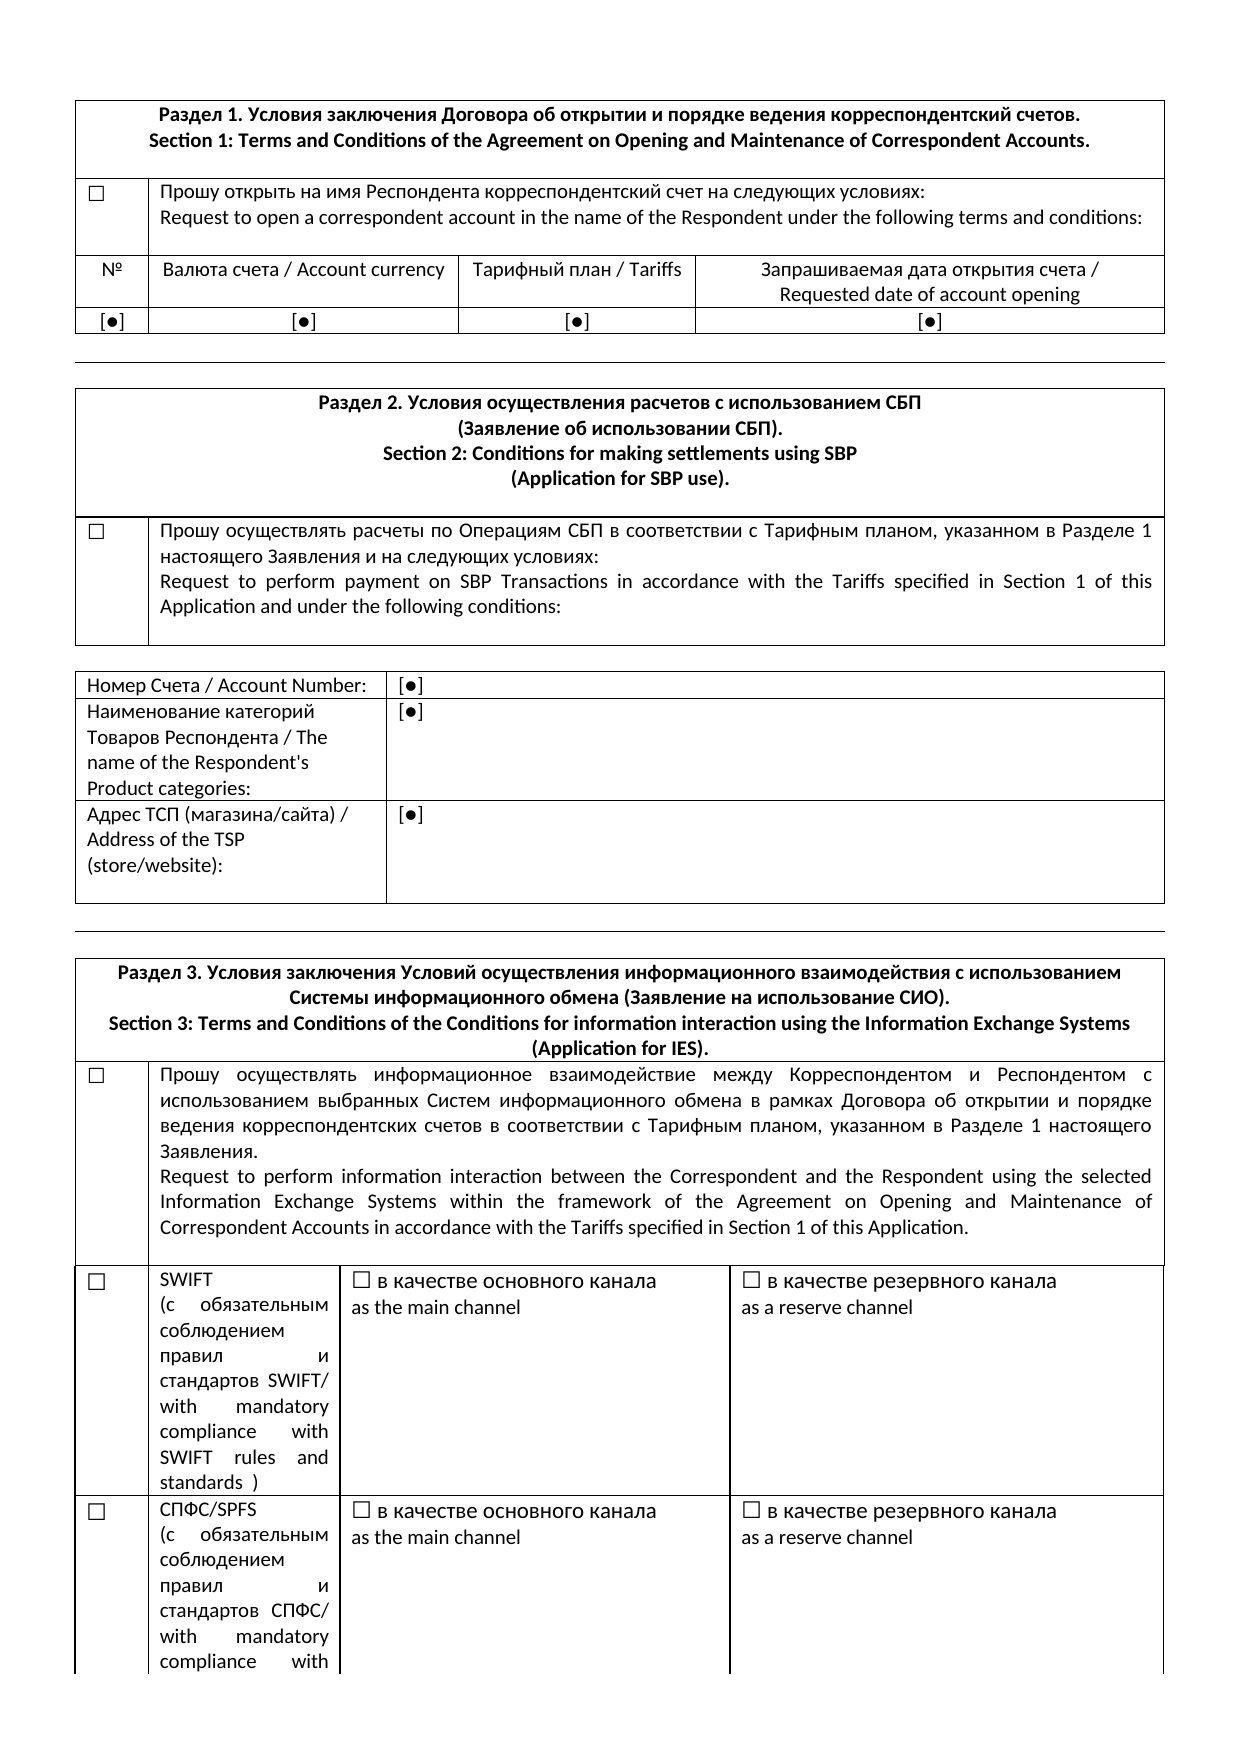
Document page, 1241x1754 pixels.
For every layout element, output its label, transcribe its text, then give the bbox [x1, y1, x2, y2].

table_header [●] [387, 672, 1164, 697]
table_cell Тарифный план / Tariffs [459, 256, 695, 307]
table_cell [76, 518, 148, 644]
table_cell Валюта счета / Account currency [149, 256, 458, 307]
table_cell [76, 1062, 148, 1265]
table_cell Адрес ТСП (магазина/сайта) / Address of the TSP (store/website): [76, 801, 386, 903]
table_cell [●] [149, 308, 458, 333]
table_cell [149, 1496, 339, 1674]
table_header Раздел 1. Условия заключения Договора об открытии и порядке ведения корреспондентский счетов. Section 1: Terms and Conditions of the Agreement on Opening and Maintenance of Correspondent Accounts. [76, 101, 1164, 178]
table_header Номер Счета / Account Number: [76, 672, 386, 697]
table_header SWIFT (c обязательным соблюдением правил и стандартов SWIFT/ with mandatory compliance with SWIFT rules and standards ) [149, 1266, 339, 1495]
table_cell [●] [387, 699, 1164, 800]
table_cell Прошу открыть на имя Респондента корреспондентский счет на следующих условиях: Request to open a correspondent account in the name of the Respondent under the following terms and conditions: [149, 179, 1164, 255]
table_header [731, 1266, 1163, 1495]
table_cell [76, 1496, 148, 1674]
table_cell Прошу осуществлять информационное взаимодействие между Корреспондентом и Респондентом с использованием выбранных Систем информационного обмена в рамках Договора об открытии и порядке ведения корреспондентских счетов в соответствии с Тарифным планом, указанном в Разделе 1 настоящего Заявления. Request to perform information interaction between the Correspondent and the Respondent using the selected Information Exchange Systems within the framework of the Agreement on Opening and Maintenance of Correspondent Accounts in accordance with the Tariffs specified in Section 1 of this Application. [149, 1062, 1164, 1265]
table_cell [●] [387, 801, 1164, 903]
table_header [341, 1266, 729, 1495]
table_header Раздел 2. Условия осуществления расчетов с использованием СБП (Заявление об использовании СБП). Section 2: Conditions for making settlements using SBP (Application for SBP use). [76, 389, 1164, 516]
table_cell Запрашиваемая дата открытия счета / Requested date of account opening [696, 256, 1164, 307]
table_cell [●] [696, 308, 1164, 333]
table_cell [731, 1496, 1163, 1674]
table_cell [●] [76, 308, 148, 333]
table_cell Прошу осуществлять расчеты по Операциям СБП в соответствии с Тарифным планом, указанном в Разделе 1 настоящего Заявления и на следующих условиях: Request to perform payment on SBP Transactions in accordance with the Tariffs specified in Section 1 of this Application and under the following conditions: [149, 518, 1164, 644]
table_cell [341, 1496, 729, 1674]
table_cell [76, 179, 148, 255]
table_cell № [76, 256, 148, 307]
table_header Раздел 3. Условия заключения Условий осуществления информационного взаимодействия с использованием Системы информационного обмена (Заявление на использование СИО). Section 3: Terms and Conditions of the Conditions for information interaction using the Information Exchange Systems (Application for IES). [76, 959, 1164, 1061]
table_cell [●] [459, 308, 695, 333]
table_cell Наименование категорий Товаров Респондента / The name of the Respondent's Product categories: [76, 699, 386, 800]
table_header [76, 1266, 148, 1495]
